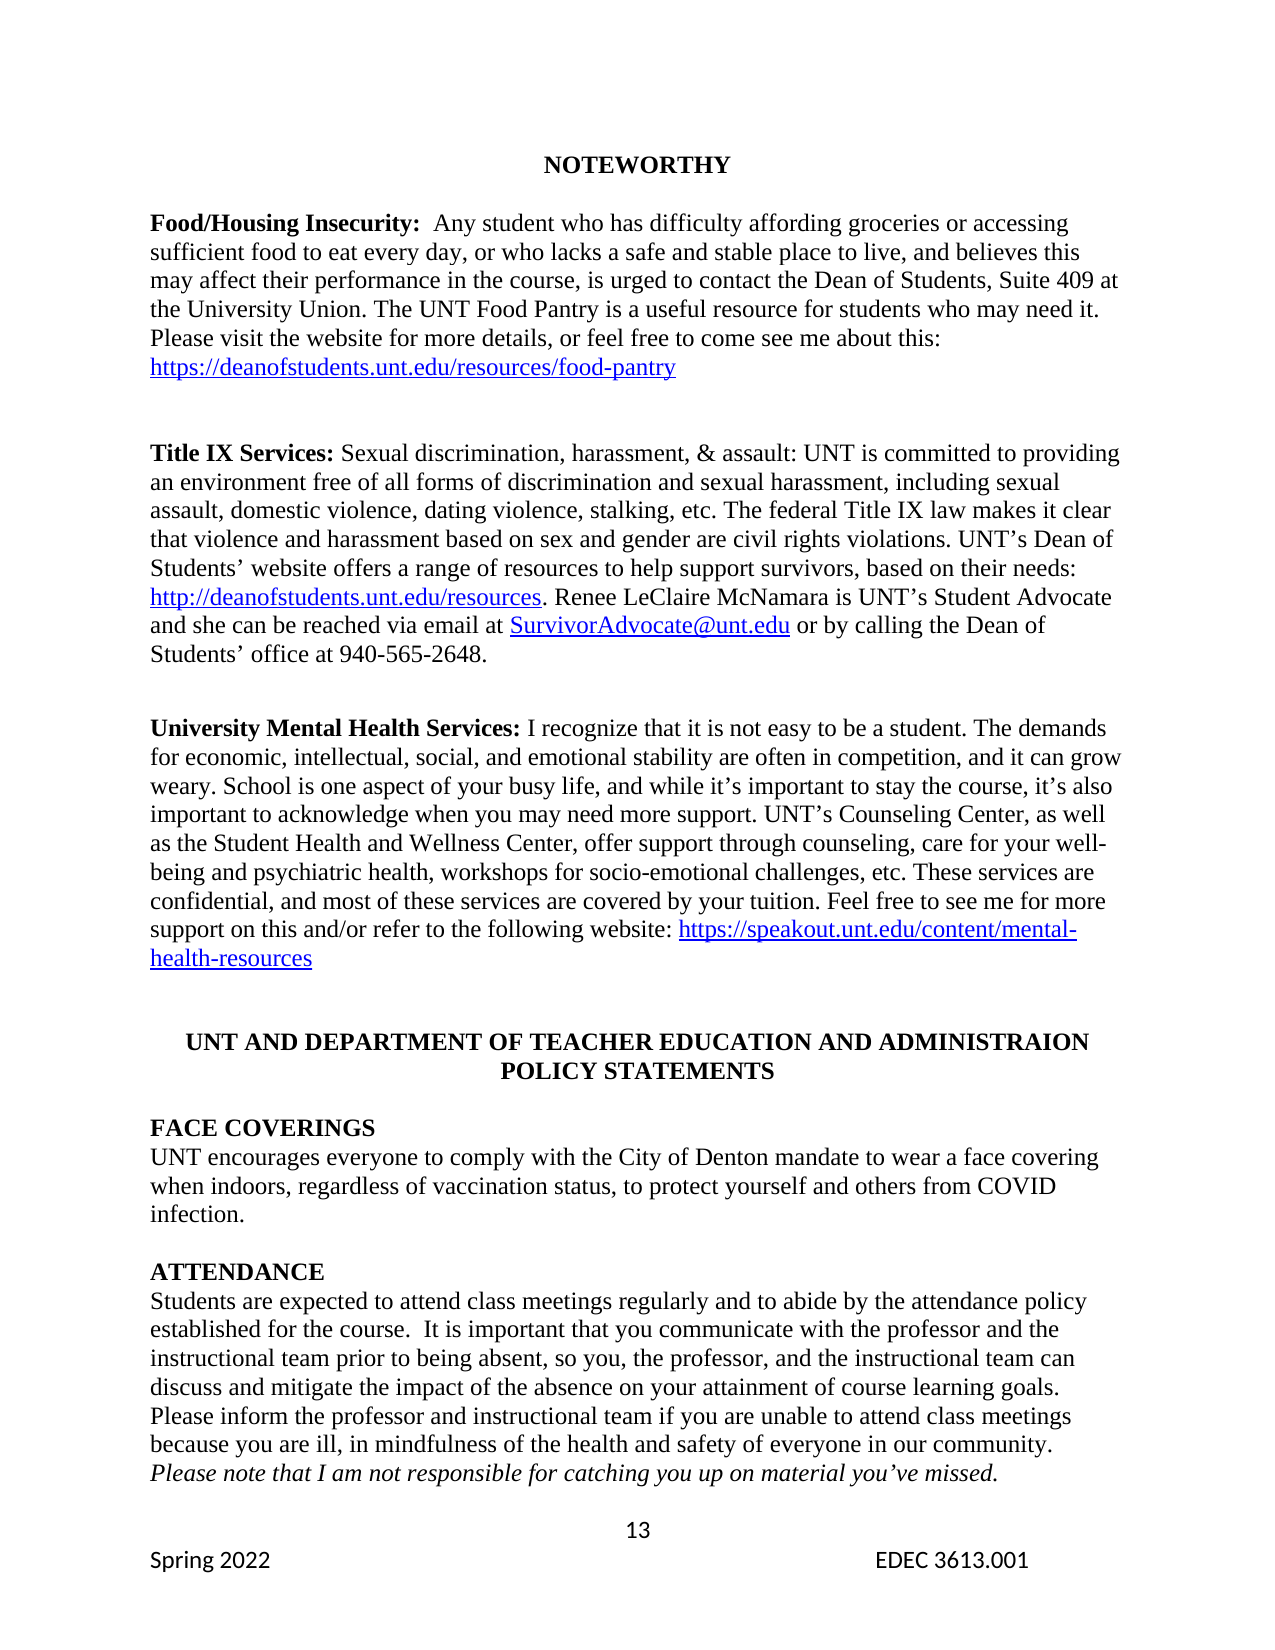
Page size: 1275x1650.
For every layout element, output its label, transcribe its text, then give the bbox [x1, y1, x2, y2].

text ATTENDANCE [150, 1257, 1125, 1286]
text UNT AND DEPARTMENT OF TEACHER EDUCATION AND ADMINISTRAION POLICY STATEMENTS [150, 1027, 1125, 1084]
text NOTEWORTHY [150, 150, 1125, 179]
text University Mental Health Services: I recognize that it is not easy to be a student. The demands for economic, intellectual, social, and emotional stability are often in competition, and it can grow weary. School is one aspect of your busy life, and while it’s important to stay the course, it’s also important to acknowledge when you may need more support. UNT’s Counseling Center, as well as the Student Health and Wellness Center, offer support through counseling, care for your well-being and psychiatric health, workshops for socio-emotional challenges, etc. These services are confidential, and most of these services are covered by your tuition. Feel free to see me for more support on this and/or refer to the following website: https://speakout.unt.edu/content/mental-health-resources [150, 713, 1125, 972]
text Title IX Services: Sexual discrimination, harassment, & assault: UNT is committed to providing an environment free of all forms of discrimination and sexual harassment, including sexual assault, domestic violence, dating violence, stalking, etc. The federal Title IX law makes it clear that violence and harassment based on sex and gender are civil rights violations. UNT’s Dean of Students’ website offers a range of resources to help support survivors, based on their needs: http://deanofstudents.unt.edu/resources. Renee LeClaire McNamara is UNT’s Student Advocate and she can be reached via email at SurvivorAdvocate@unt.edu or by calling the Dean of Students’ office at 940-565-2648. [150, 438, 1125, 668]
text Food/Housing Insecurity: Any student who has difficulty affording groceries or accessing sufficient food to eat every day, or who lacks a safe and stable place to live, and believes this may affect their performance in the course, is urged to contact the Dean of Students, Suite 409 at the University Union. The UNT Food Pantry is a useful resource for students who may need it. Please visit the website for more details, or feel free to come see me about this: https://deanofstudents.unt.edu/resources/food-pantry [676, 208, 1125, 380]
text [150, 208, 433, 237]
text UNT encourages everyone to comply with the City of Denton mandate to wear a face covering when indoors, regardless of vaccination status, to protect yourself and others from COVID infection. [150, 1142, 1125, 1228]
text Students are expected to attend class meetings regularly and to abide by the attendance policy established for the course. It is important that you communicate with the professor and the instructional team prior to being absent, so you, the professor, and the instructional team can discuss and mitigate the impact of the absence on your attainment of course learning goals. Please inform the professor and instructional team if you are unable to attend class meetings because you are ill, in mindfulness of the health and safety of everyone in our community. Please note that I am not responsible for catching you up on material you’ve missed. [150, 1286, 1125, 1487]
text FACE COVERINGS [150, 1113, 1125, 1142]
